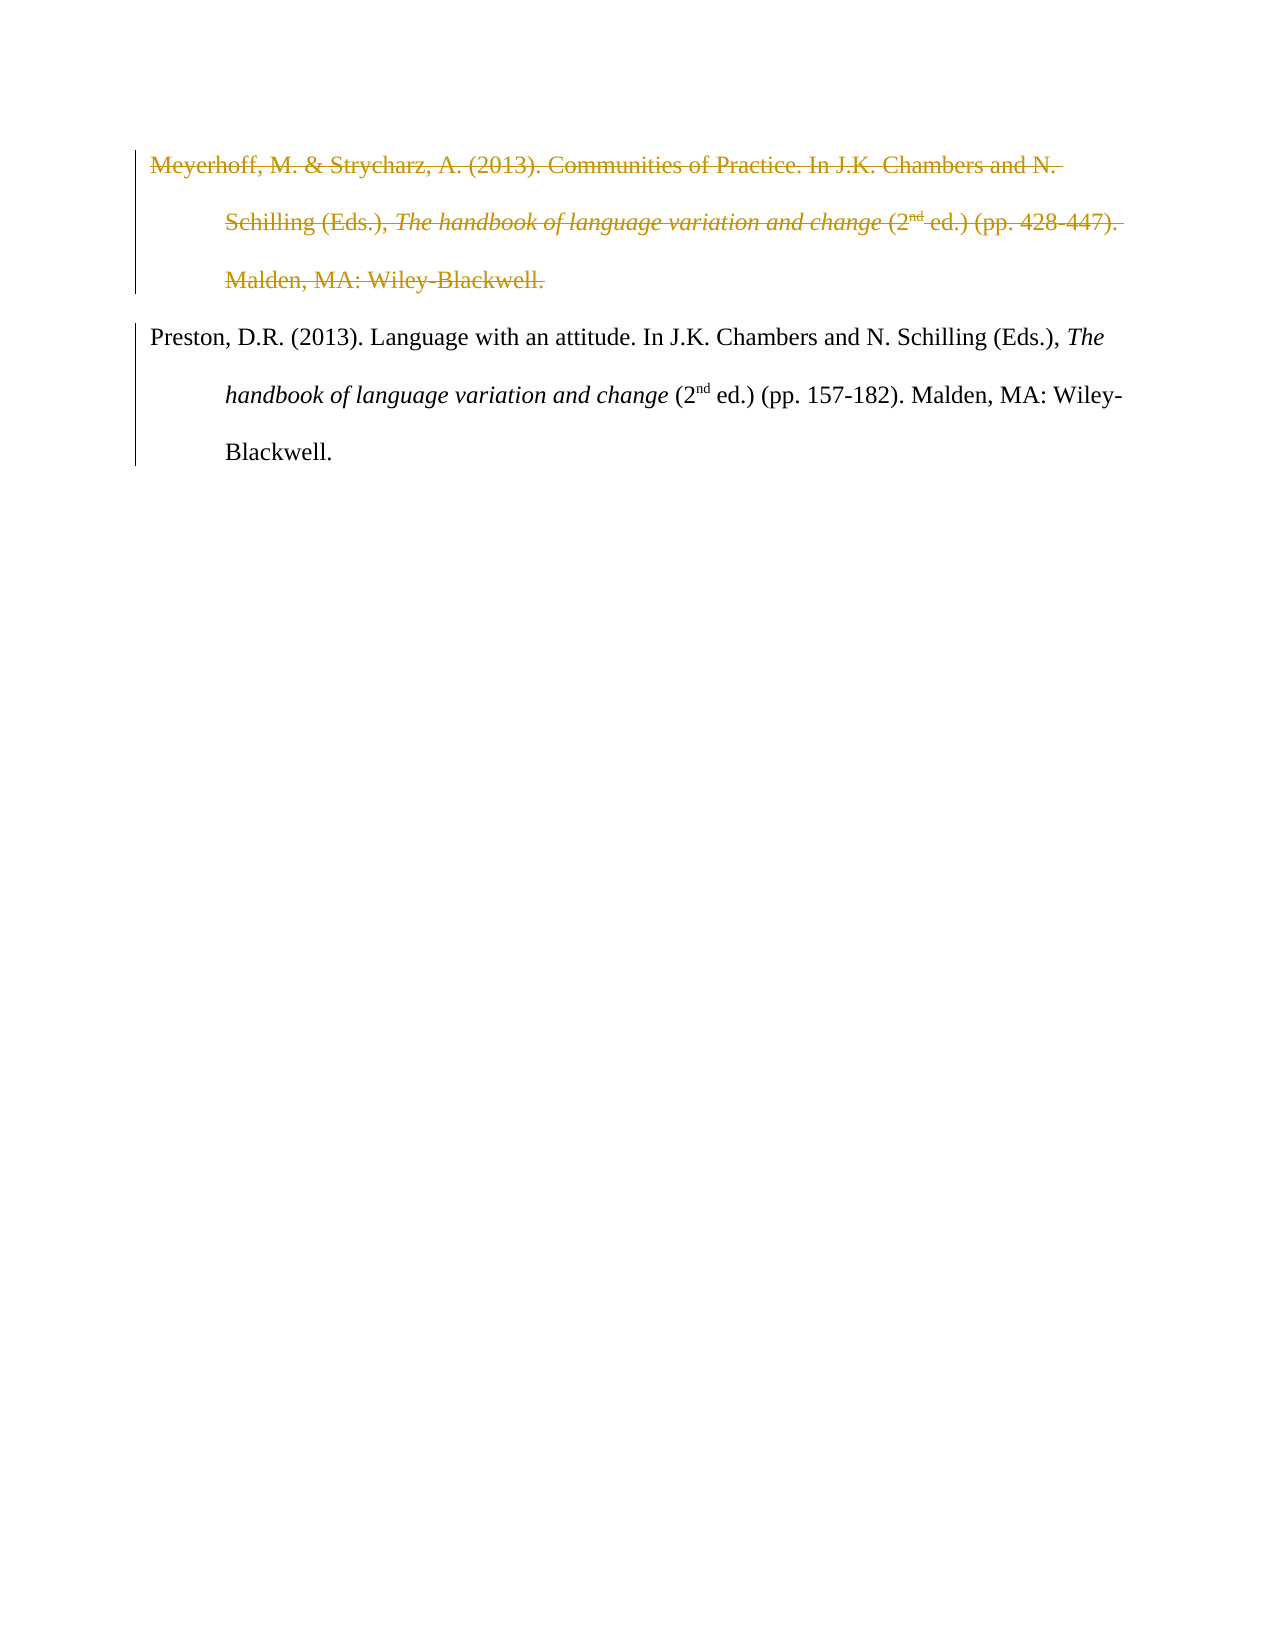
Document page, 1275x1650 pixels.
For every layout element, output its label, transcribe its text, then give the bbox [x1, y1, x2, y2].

text Preston, D.R. (2013). Language with an attitude. In J.K. Chambers and N. Schilling (Eds.), The handbook of language variation and change (2nd ed.) (pp. 157-182). Malden, MA: Wiley-Blackwell. [150, 322, 1125, 466]
